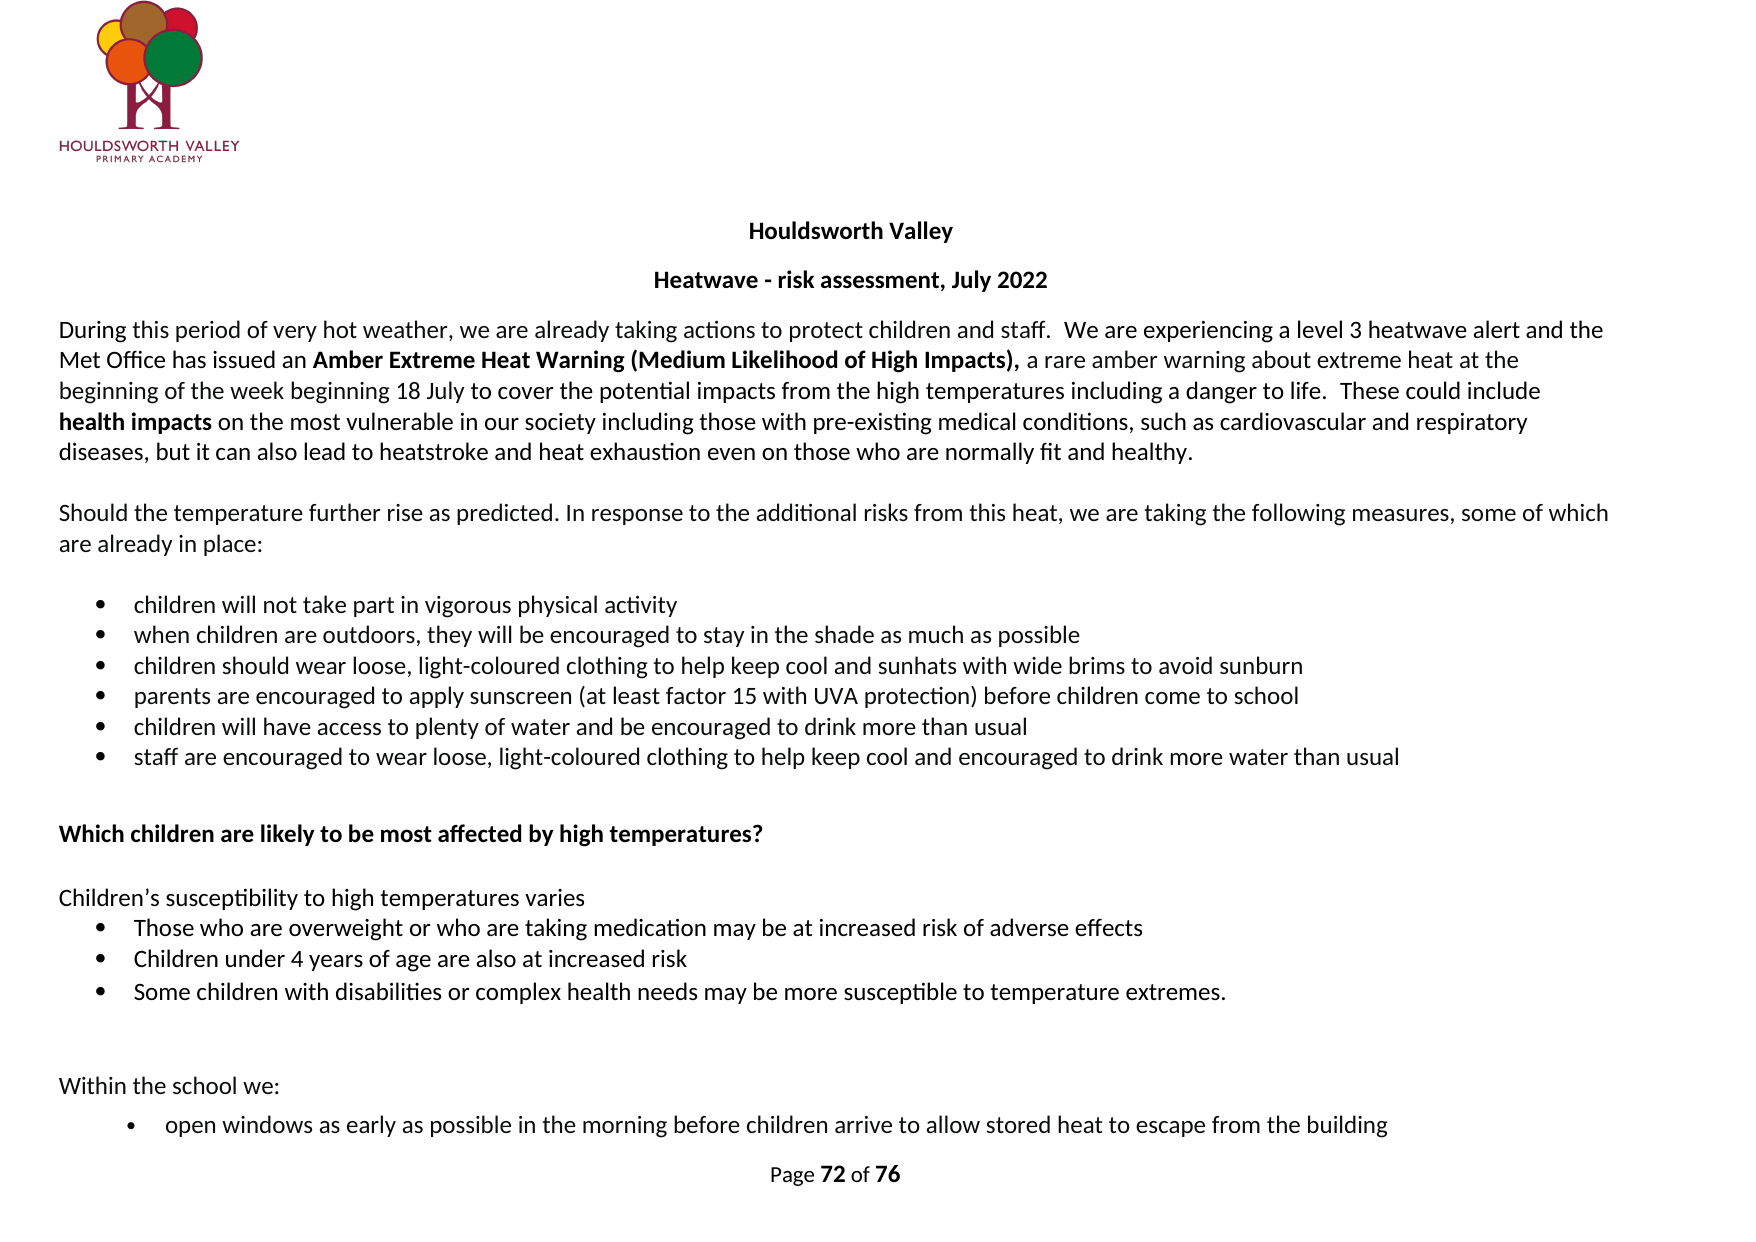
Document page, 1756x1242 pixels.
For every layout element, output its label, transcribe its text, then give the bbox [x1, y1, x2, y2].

text During this period of very hot weather, we are already taking actions to protect children and staff. We are experiencing a level 3 heatwave alert and the Met Office has issued an Amber Extreme Heat Warning (Medium Likelihood of High Impacts), a rare amber warning about extreme heat at the beginning of the week beginning 18 July to cover the potential impacts from the high temperatures including a danger to life. These could include health impacts on the most vulnerable in our society including those with pre-existing medical conditions, such as cardiovascular and respiratory diseases, but it can also lead to heatstroke and heat exhaustion even on those who are normally fit and healthy. [58, 314, 1612, 467]
text Heatwave - risk assessment, July 2022 [90, 264, 1612, 295]
list Children under 4 years of age are also at increased risk [96, 943, 1612, 973]
list when children are outdoors, they will be encouraged to stay in the shade as much as possible [96, 619, 1612, 650]
list Some children with disabilities or complex health needs may be more susceptible to temperature extremes. [96, 976, 1612, 1006]
list open windows as early as possible in the morning before children arrive to allow stored heat to escape from the building [127, 1109, 1612, 1139]
text Which children are likely to be most affected by high temperatures? [58, 818, 1612, 848]
list Those who are overweight or who are taking medication may be at increased risk of adverse effects [96, 912, 1612, 943]
text Houldsworth Valley [90, 215, 1612, 246]
list children will not take part in vigorous physical activity [96, 589, 1612, 619]
list children should wear loose, light-coloured clothing to help keep cool and sunhats with wide brims to avoid sunburn [96, 650, 1612, 680]
text Within the school we: [58, 1040, 1612, 1101]
text Should the temperature further rise as predicted. In response to the additional risks from this heat, we are taking the following measures, some of which are already in place: [58, 497, 1612, 558]
list parents are encouraged to apply sunscreen (at least factor 15 with UVA protection) before children come to school [96, 680, 1612, 711]
list staff are encouraged to wear loose, light-coloured clothing to help keep cool and encouraged to drink more water than usual [96, 741, 1612, 772]
text Children’s susceptibility to high temperatures varies [58, 882, 1612, 912]
picture [58, 0, 242, 166]
list children will have access to plenty of water and be encouraged to drink more than usual [96, 711, 1612, 741]
